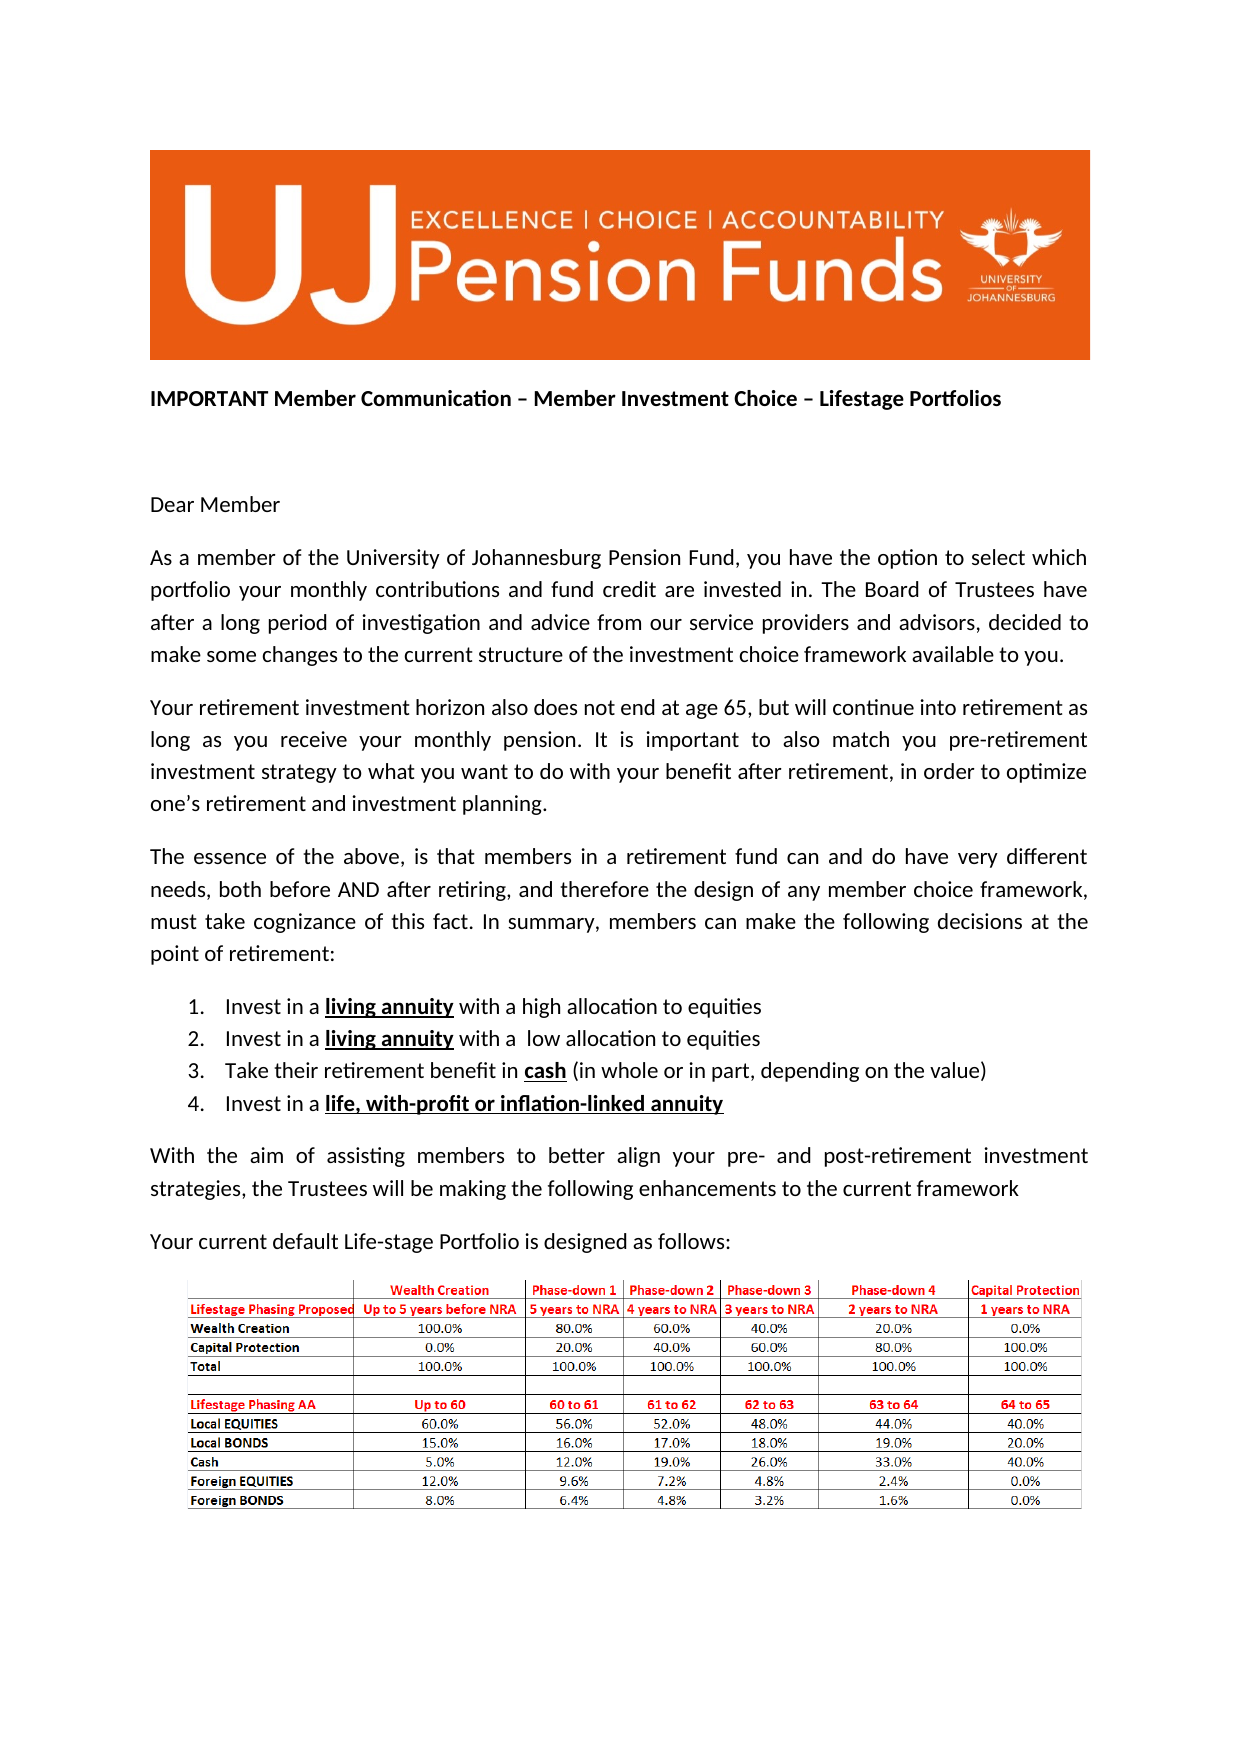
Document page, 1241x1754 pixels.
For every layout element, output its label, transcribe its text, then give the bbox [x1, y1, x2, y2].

text IMPORTANT Member Communication – Member Investment Choice – Lifestage Portfolios [150, 384, 1090, 412]
picture [150, 150, 1091, 360]
picture [187, 1280, 1082, 1509]
list Invest in a living annuity with a low allocation to equities [187, 1024, 1090, 1052]
text Your current default Life-stage Portfolio is designed as follows: [150, 1227, 1090, 1255]
list Invest in a living annuity with a high allocation to equities [187, 992, 1090, 1020]
text As a member of the University of Johannesburg Pension Fund, you have the option to select which portfolio your monthly contributions and fund credit are invested in. The Board of Trustees have after a long period of investigation and advice from our service providers and advisors, decided to make some changes to the current structure of the investment choice framework available to you. [150, 543, 1090, 668]
text Your retirement investment horizon also does not end at age 65, but will continue into retirement as long as you receive your monthly pension. It is important to also match you pre-retirement investment strategy to what you want to do with your benefit after retirement, in order to optimize one’s retirement and investment planning. [150, 693, 1090, 817]
text Dear Member [150, 490, 1090, 518]
list Take their retirement benefit in cash (in whole or in part, depending on the value) [187, 1056, 1090, 1084]
text The essence of the above, is that members in a retirement fund can and do have very different needs, both before AND after retiring, and therefore the design of any member choice framework, must take cognizance of this fact. In summary, members can make the following decisions at the point of retirement: [150, 842, 1090, 967]
list Invest in a life, with-profit or inflation-linked annuity [187, 1089, 1090, 1117]
text With the aim of assisting members to better align your pre- and post-retirement investment strategies, the Trustees will be making the following enhancements to the current framework [150, 1142, 1090, 1202]
